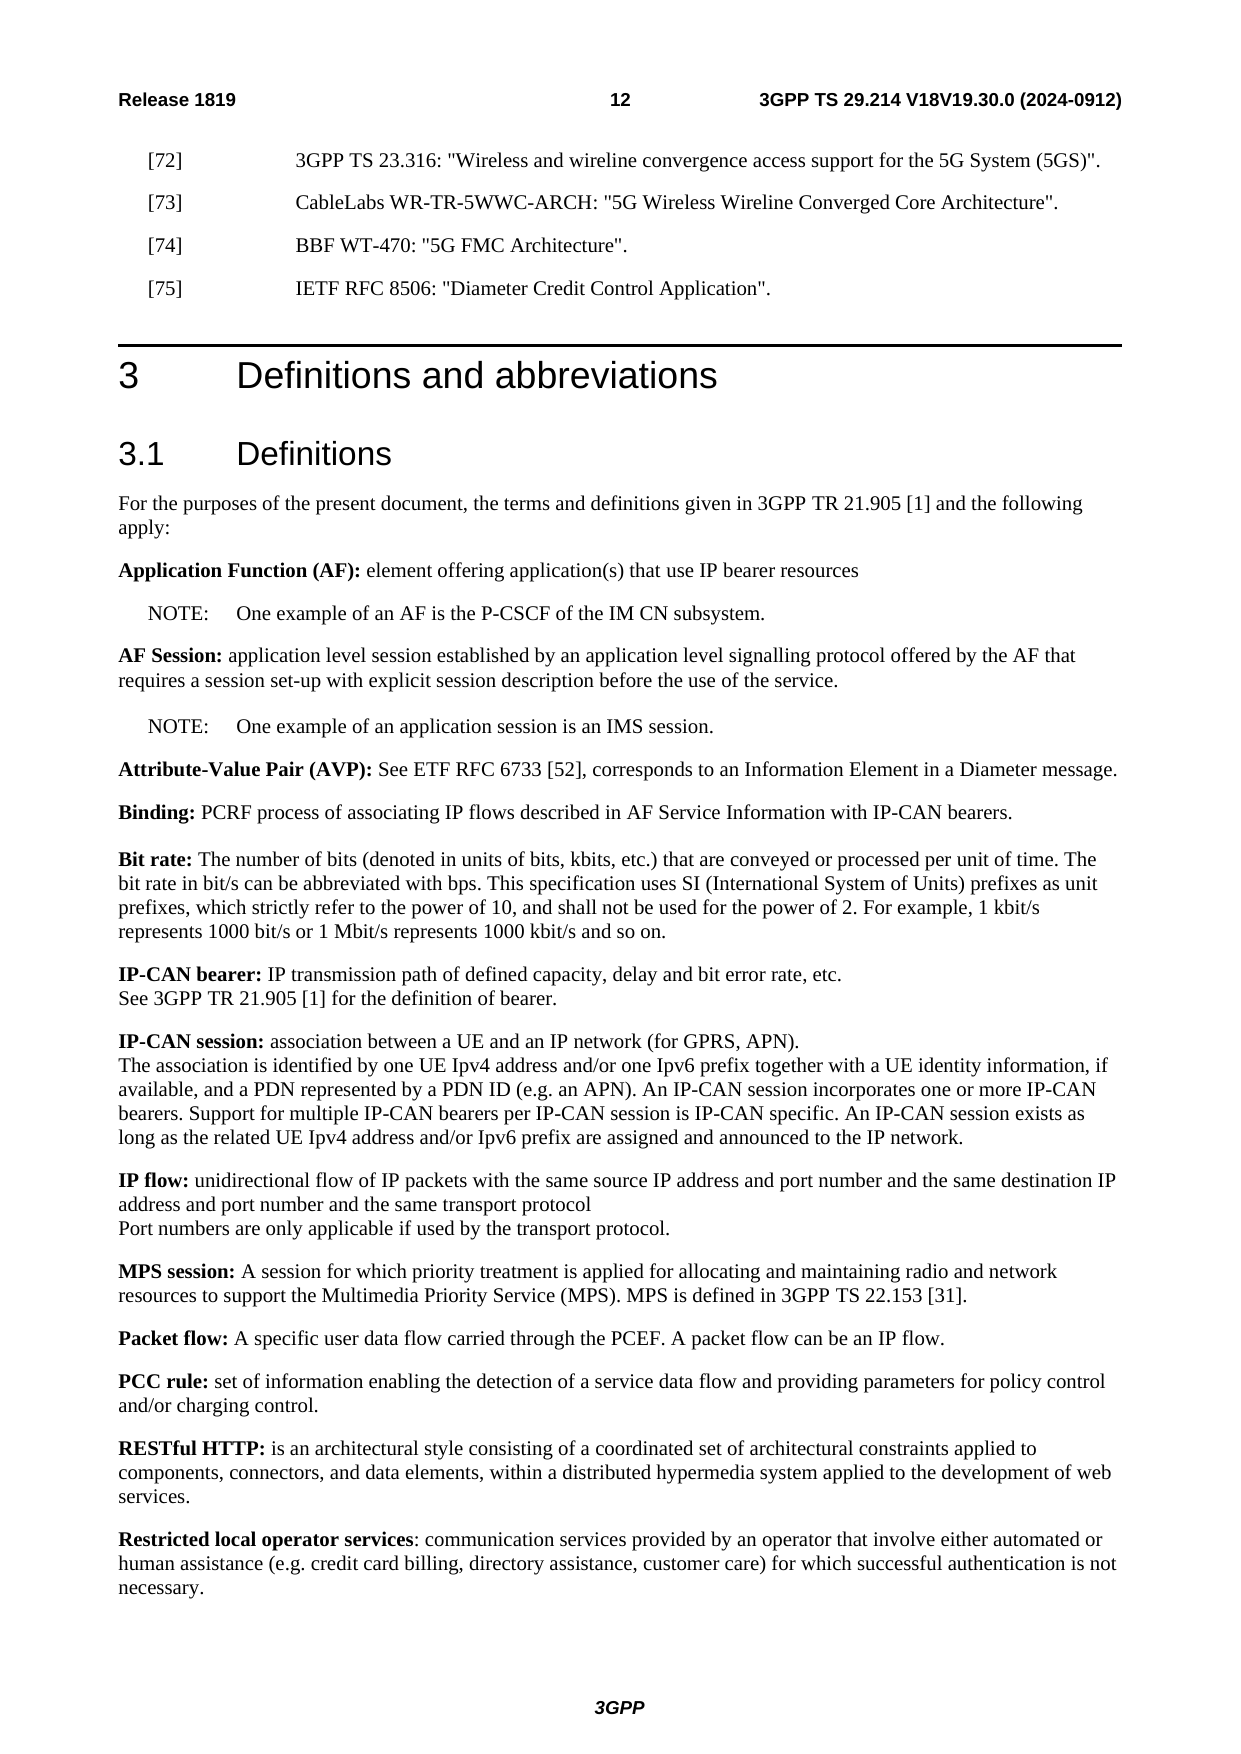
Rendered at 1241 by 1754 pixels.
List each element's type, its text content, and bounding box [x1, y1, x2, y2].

text [73] CableLabs WR-TR-5WWC-ARCH: "5G Wireless Wireline Converged Core Architecture". [148, 190, 1122, 214]
text NOTE: One example of an application session is an IMS session. [148, 714, 1122, 738]
text IP-CAN bearer: IP transmission path of defined capacity, delay and bit error rate, etc. See 3GPP TR 21.905 [1] for the definition of bearer. [118, 962, 1122, 1010]
text Application Function (AF): element offering application(s) that use IP bearer resources [118, 558, 1122, 582]
text NOTE: One example of an AF is the P-CSCF of the IM CN subsystem. [148, 601, 1122, 625]
text Attribute-Value Pair (AVP): See ETF RFC 6733 [52], corresponds to an Information Element in a Diameter message. [118, 757, 1122, 781]
text Bit rate: The number of bits (denoted in units of bits, kbits, etc.) that are conveyed or processed per unit of time. The bit rate in bit/s can be abbreviated with bps. This specification uses SI (International System of Units) prefixes as unit prefixes, which strictly refer to the power of 10, and shall not be used for the power of 2. For example, 1 kbit/s represents 1000 bit/s or 1 Mbit/s represents 1000 kbit/s and so on. [118, 847, 1122, 943]
text For the purposes of the present document, the terms and definitions given in 3GPP TR 21.905 [1] and the following apply: [118, 491, 1122, 539]
text Packet flow: A specific user data flow carried through the PCEF. A packet flow can be an IP flow. [118, 1326, 1122, 1350]
text Restricted local operator services: communication services provided by an operator that involve either automated or human assistance (e.g. credit card billing, directory assistance, customer care) for which successful authentication is not necessary. [118, 1526, 1122, 1599]
text IP-CAN session: association between a UE and an IP network (for GPRS, APN). The association is identified by one UE Ipv4 address and/or one Ipv6 prefix together with a UE identity information, if available, and a PDN represented by a PDN ID (e.g. an APN). An IP-CAN session incorporates one or more IP-CAN bearers. Support for multiple IP-CAN bearers per IP-CAN session is IP-CAN specific. An IP-CAN session exists as long as the related UE Ipv4 address and/or Ipv6 prefix are assigned and announced to the IP network. [118, 1029, 1122, 1149]
text IP flow: unidirectional flow of IP packets with the same source IP address and port number and the same destination IP address and port number and the same transport protocol Port numbers are only applicable if used by the transport protocol. [118, 1168, 1122, 1240]
text Binding: PCRF process of associating IP flows described in AF Service Information with IP-CAN bearers. [118, 800, 1122, 824]
text [75] IETF RFC 8506: "Diameter Credit Control Application". [148, 276, 1122, 300]
text [72] 3GPP TS 23.316: "Wireless and wireline convergence access support for the 5G System (5GS)". [148, 147, 1122, 172]
subtitle 3 Definitions and abbreviations [118, 347, 1122, 396]
text MPS session: A session for which priority treatment is applied for allocating and maintaining radio and network resources to support the Multimedia Priority Service (MPS). MPS is defined in 3GPP TS 22.153 [31]. [118, 1259, 1122, 1307]
text [74] BBF WT-470: "5G FMC Architecture". [148, 233, 1122, 257]
text PCC rule: set of information enabling the detection of a service data flow and providing parameters for policy control and/or charging control. [118, 1369, 1122, 1417]
text AF Session: application level session established by an application level signalling protocol offered by the AF that requires a session set-up with explicit session description before the use of the service. [118, 643, 1122, 692]
text RESTful HTTP: is an architectural style consisting of a coordinated set of architectural constraints applied to components, connectors, and data elements, within a distributed hypermedia system applied to the development of web services. [118, 1436, 1122, 1508]
subtitle 3.1 Definitions [118, 434, 1122, 472]
